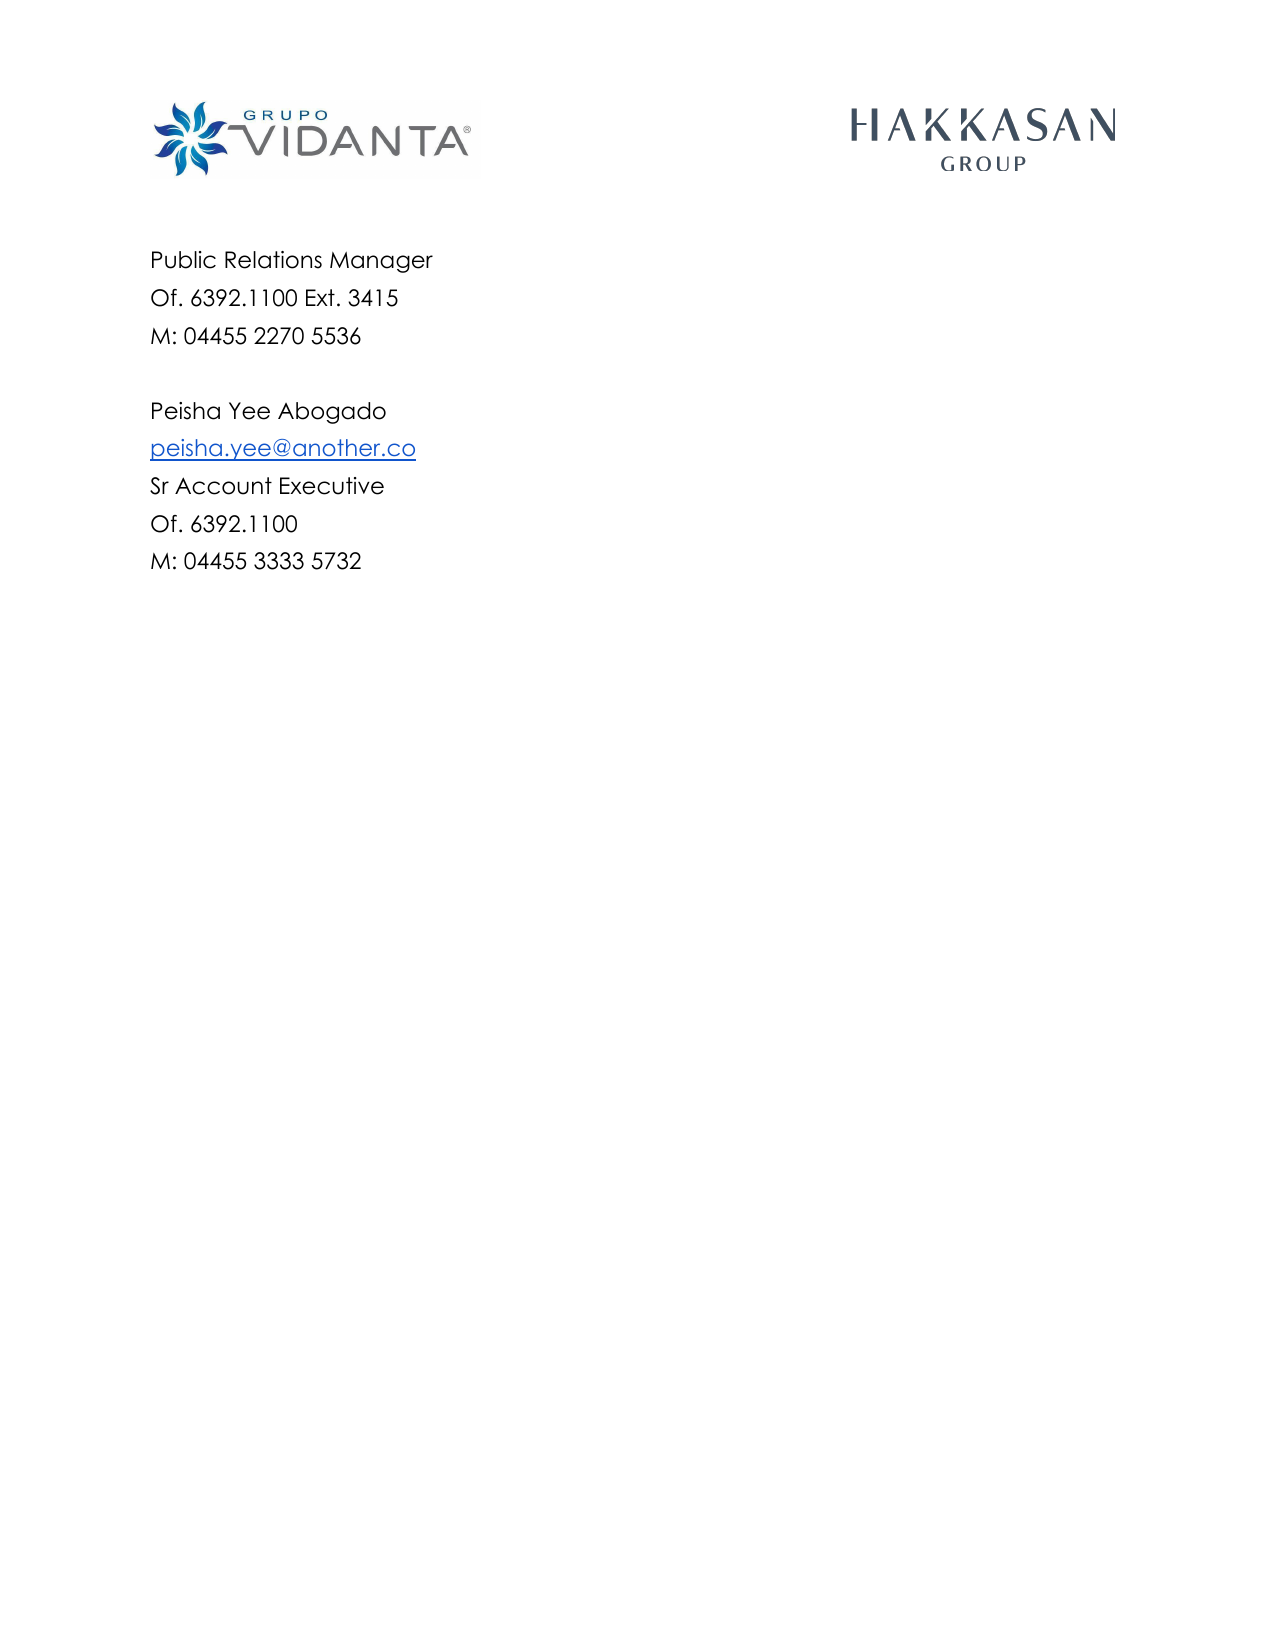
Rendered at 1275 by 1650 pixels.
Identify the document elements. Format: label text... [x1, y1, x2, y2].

picture [851, 108, 1115, 171]
picture [150, 100, 481, 179]
text Of. 6392.1100 Ext. 3415 [150, 281, 1125, 313]
text Public Relations Manager [150, 243, 1125, 276]
text M: 04455 2270 5536 [150, 318, 1125, 351]
text Peisha Yee Abogado [150, 393, 1125, 426]
text Of. 6392.1100 [150, 506, 1125, 539]
text M: 04455 3333 5732 [150, 544, 1125, 577]
text peisha.yee@another.co [150, 431, 1125, 464]
text Sr Account Executive [150, 469, 1125, 501]
